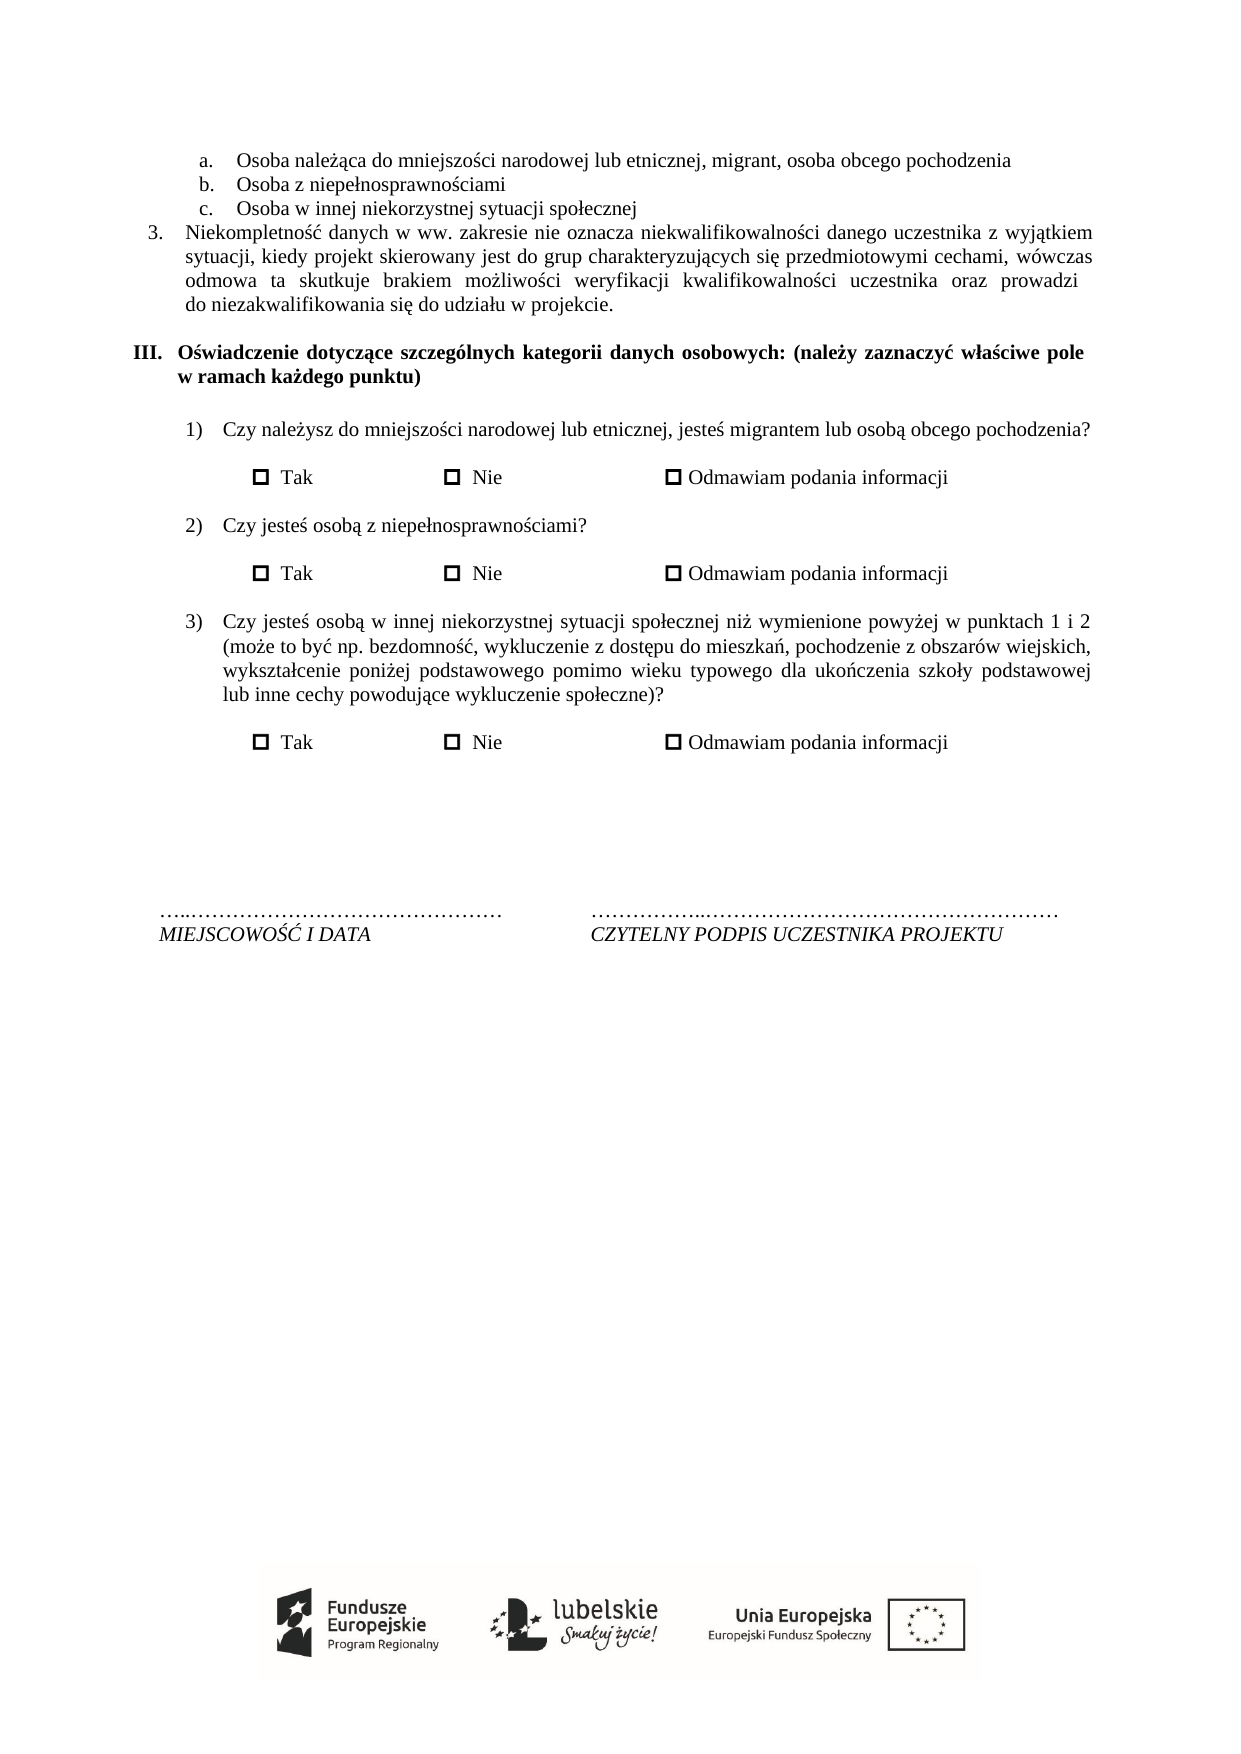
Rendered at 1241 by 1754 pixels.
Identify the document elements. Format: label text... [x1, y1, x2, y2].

list Osoba w innej niekorzystnej sytuacji społecznej [199, 196, 1092, 220]
text Tak Nie Odmawiam podania informacji [251, 730, 1092, 754]
list Osoba należąca do mniejszości narodowej lub etnicznej, migrant, osoba obcego pochodzenia [199, 148, 1092, 172]
list Oświadczenie dotyczące szczególnych kategorii danych osobowych: (należy zaznaczyć właściwe pole w ramach każdego punktu) [133, 340, 1092, 388]
table_cell CZYTELNY PODPIS UCZESTNIKA PROJEKTU [579, 922, 1092, 946]
table_header …..……………………………………… [148, 898, 579, 922]
list Niekompletność danych w ww. zakresie nie oznacza niekwalifikowalności danego uczestnika z wyjątkiem sytuacji, kiedy projekt skierowany jest do grup charakteryzujących się przedmiotowymi cechami, wówczas odmowa ta skutkuje brakiem możliwości weryfikacji kwalifikowalności uczestnika oraz prowadzi do niezakwalifikowania się do udziału w projekcie. [148, 220, 1092, 316]
table_header ……………..…………………………………………… [579, 898, 1092, 922]
table_cell MIEJSCOWOŚĆ I DATA [148, 922, 579, 946]
text Tak Nie Odmawiam podania informacji [251, 465, 1092, 489]
list Osoba z niepełnosprawnościami [199, 172, 1092, 196]
list Czy jesteś osobą w innej niekorzystnej sytuacji społecznej niż wymienione powyżej w punktach 1 i 2 (może to być np. bezdomność, wykluczenie z dostępu do mieszkań, pochodzenie z obszarów wiejskich, wykształcenie poniżej podstawowego pomimo wieku typowego dla ukończenia szkoły podstawowej lub inne cechy powodujące wykluczenie społeczne)? [185, 609, 1092, 706]
text Tak Nie Odmawiam podania informacji [251, 561, 1092, 585]
list Czy należysz do mniejszości narodowej lub etnicznej, jesteś migrantem lub osobą obcego pochodzenia? [185, 417, 1092, 441]
list Czy jesteś osobą z niepełnosprawnościami? [185, 513, 1092, 537]
picture [258, 1562, 983, 1681]
